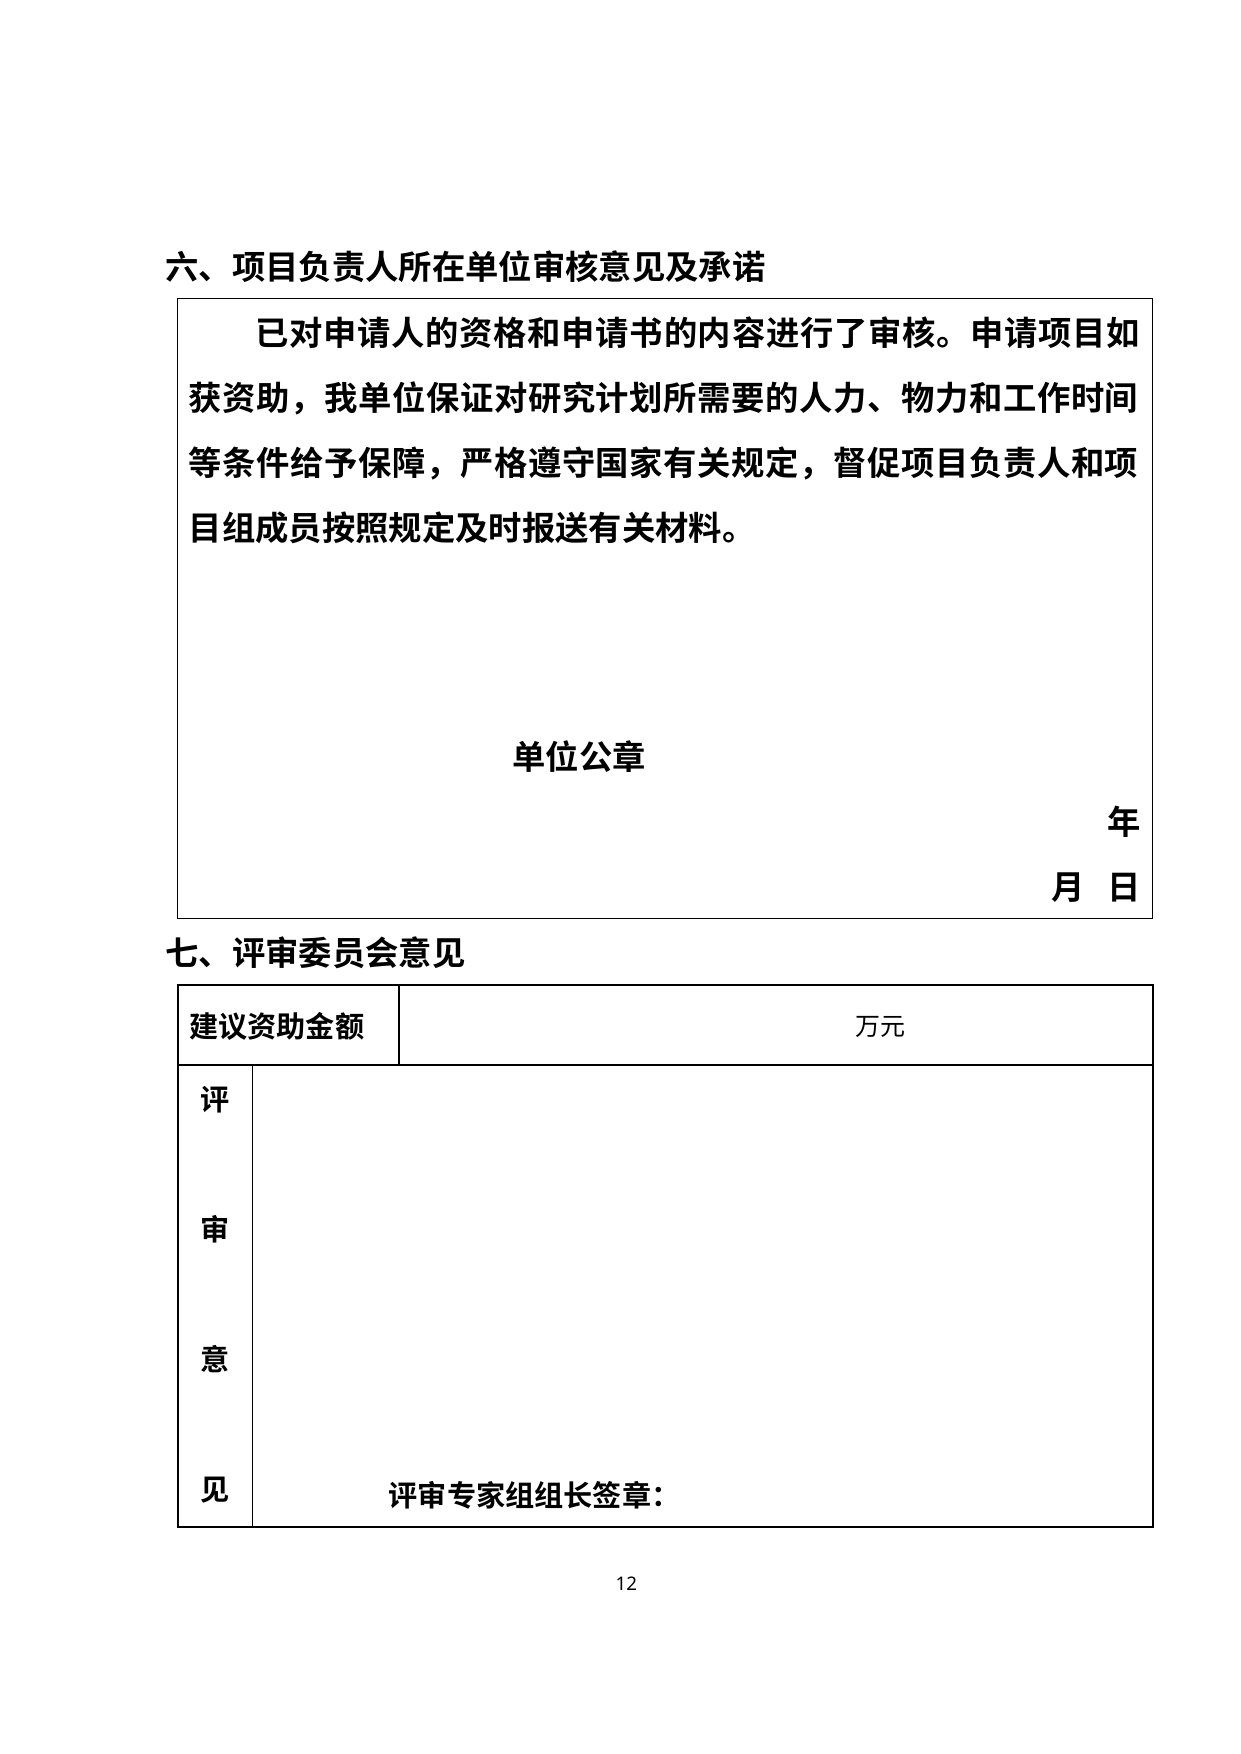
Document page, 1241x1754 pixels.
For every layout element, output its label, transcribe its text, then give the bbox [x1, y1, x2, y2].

table_cell 评 审 意 见 [179, 1066, 252, 1526]
table_header 万元 [400, 986, 1152, 1064]
text 七、评审委员会意见 [165, 919, 1087, 984]
table_cell 评审专家组组长签章： 年 月 日 [253, 1066, 1152, 1526]
table_header 建议资助金额 [179, 986, 398, 1064]
table_header 已对申请人的资格和申请书的内容进行了审核。申请项目如获资助，我单位保证对研究计划所需要的人力、物力和工作时间等条件给予保障，严格遵守国家有关规定，督促项目负责人和项目组成员按照规定及时报送有关材料。 单位公章 年 月 日 [178, 299, 1152, 918]
text 六、项目负责人所在单位审核意见及承诺 [165, 233, 1087, 298]
